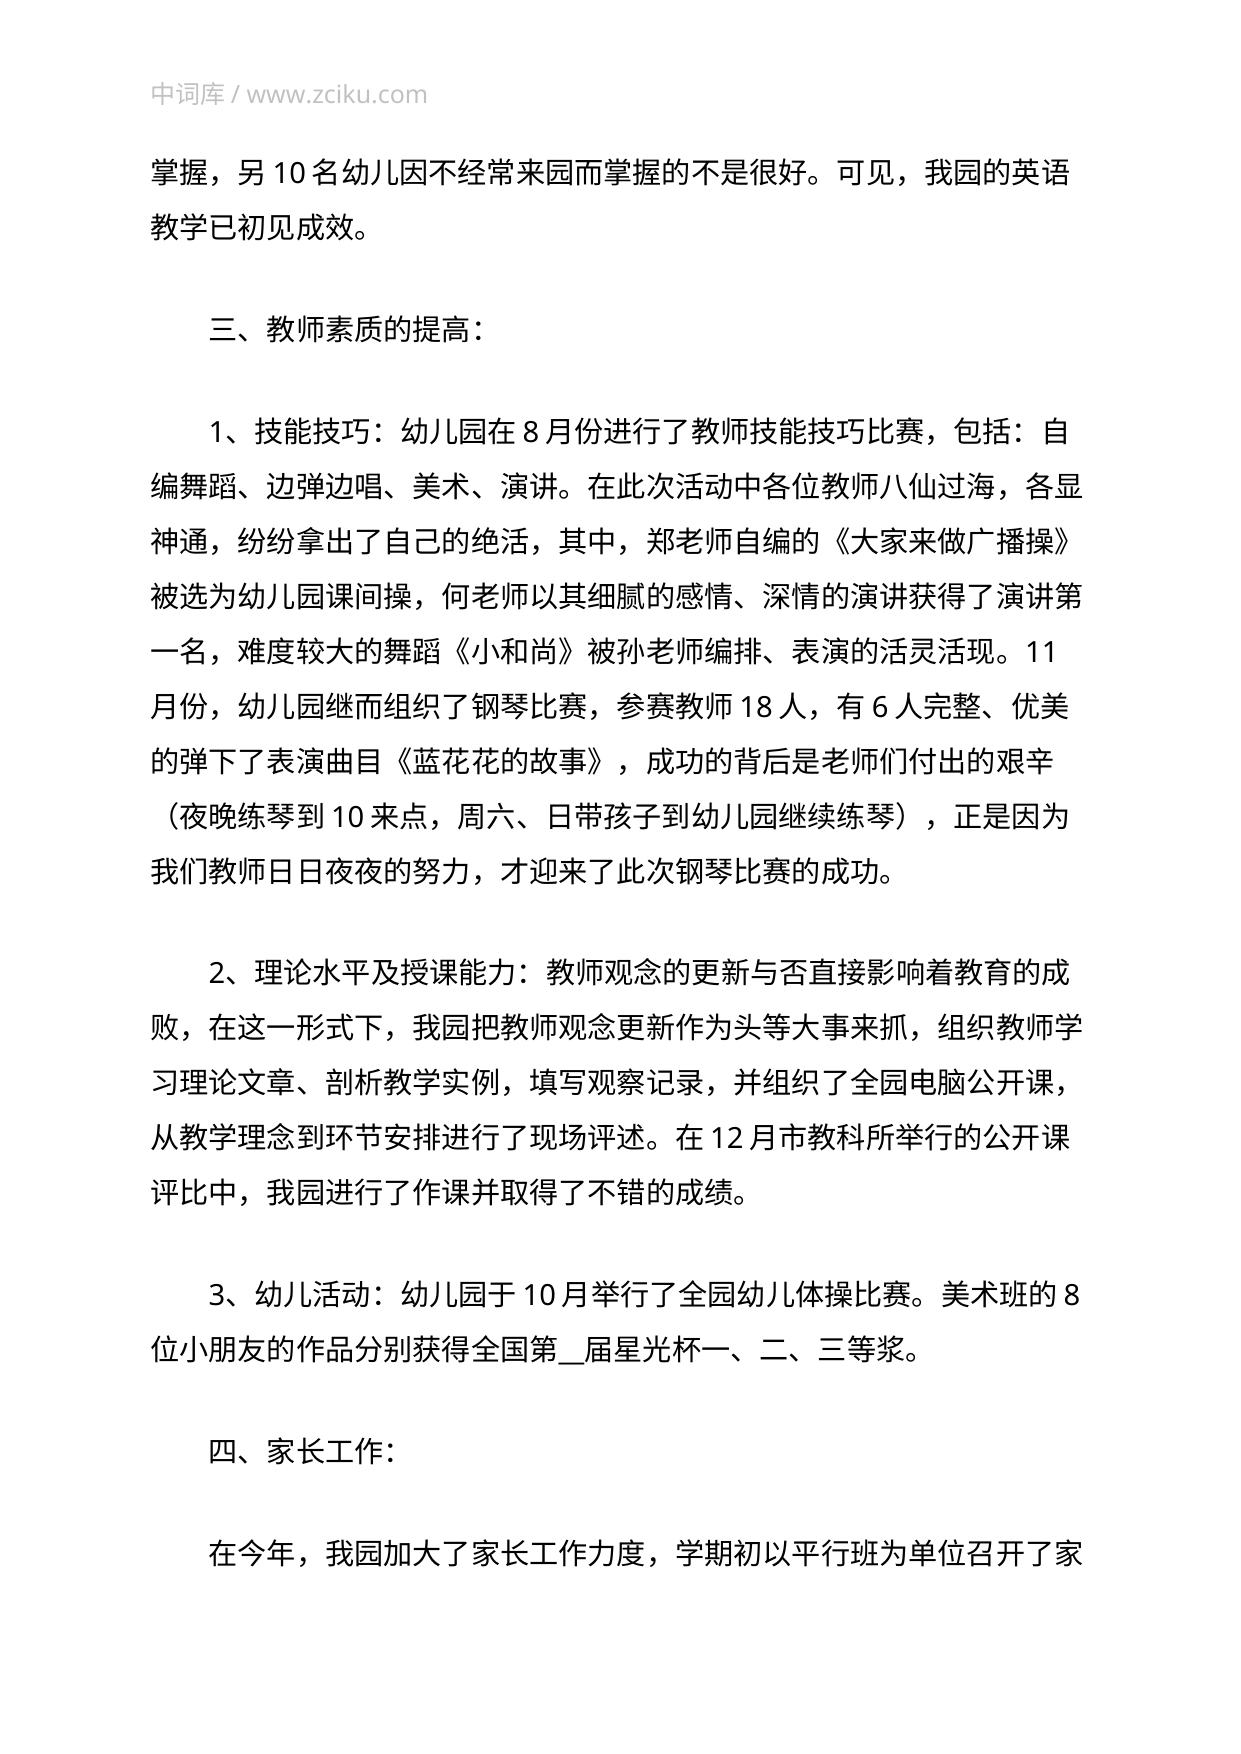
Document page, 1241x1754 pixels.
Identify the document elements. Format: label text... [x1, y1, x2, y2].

text 四、家长工作： [150, 1428, 1090, 1471]
text 1、技能技巧：幼儿园在8月份进行了教师技能技巧比赛，包括：自编舞蹈、边弹边唱、美术、演讲。在此次活动中各位教师八仙过海，各显神通，纷纷拿出了自己的绝活，其中，郑老师自编的《大家来做广播操》被选为幼儿园课间操，何老师以其细腻的感情、深情的演讲获得了演讲第一名，难度较大的舞蹈《小和尚》被孙老师编排、表演的活灵活现。11月份，幼儿园继而组织了钢琴比赛，参赛教师18人，有6人完整、优美的弹下了表演曲目《蓝花花的故事》，成功的背后是老师们付出的艰辛（夜晚练琴到10来点，周六、日带孩子到幼儿园继续练琴），正是因为我们教师日日夜夜的努力，才迎来了此次钢琴比赛的成功。 [150, 408, 1090, 890]
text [150, 1530, 1090, 1572]
text 3、幼儿活动：幼儿园于10月举行了全园幼儿体操比赛。美术班的8位小朋友的作品分别获得全国第__届星光杯一、二、三等浆。 [150, 1271, 1090, 1369]
text 三、教师素质的提高： [150, 307, 1090, 349]
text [150, 150, 1090, 247]
text 2、理论水平及授课能力：教师观念的更新与否直接影响着教育的成败，在这一形式下，我园把教师观念更新作为头等大事来抓，组织教师学习理论文章、剖析教学实例，填写观察记录，并组织了全园电脑公开课，从教学理念到环节安排进行了现场评述。在12月市教科所举行的公开课评比中，我园进行了作课并取得了不错的成绩。 [150, 950, 1090, 1212]
